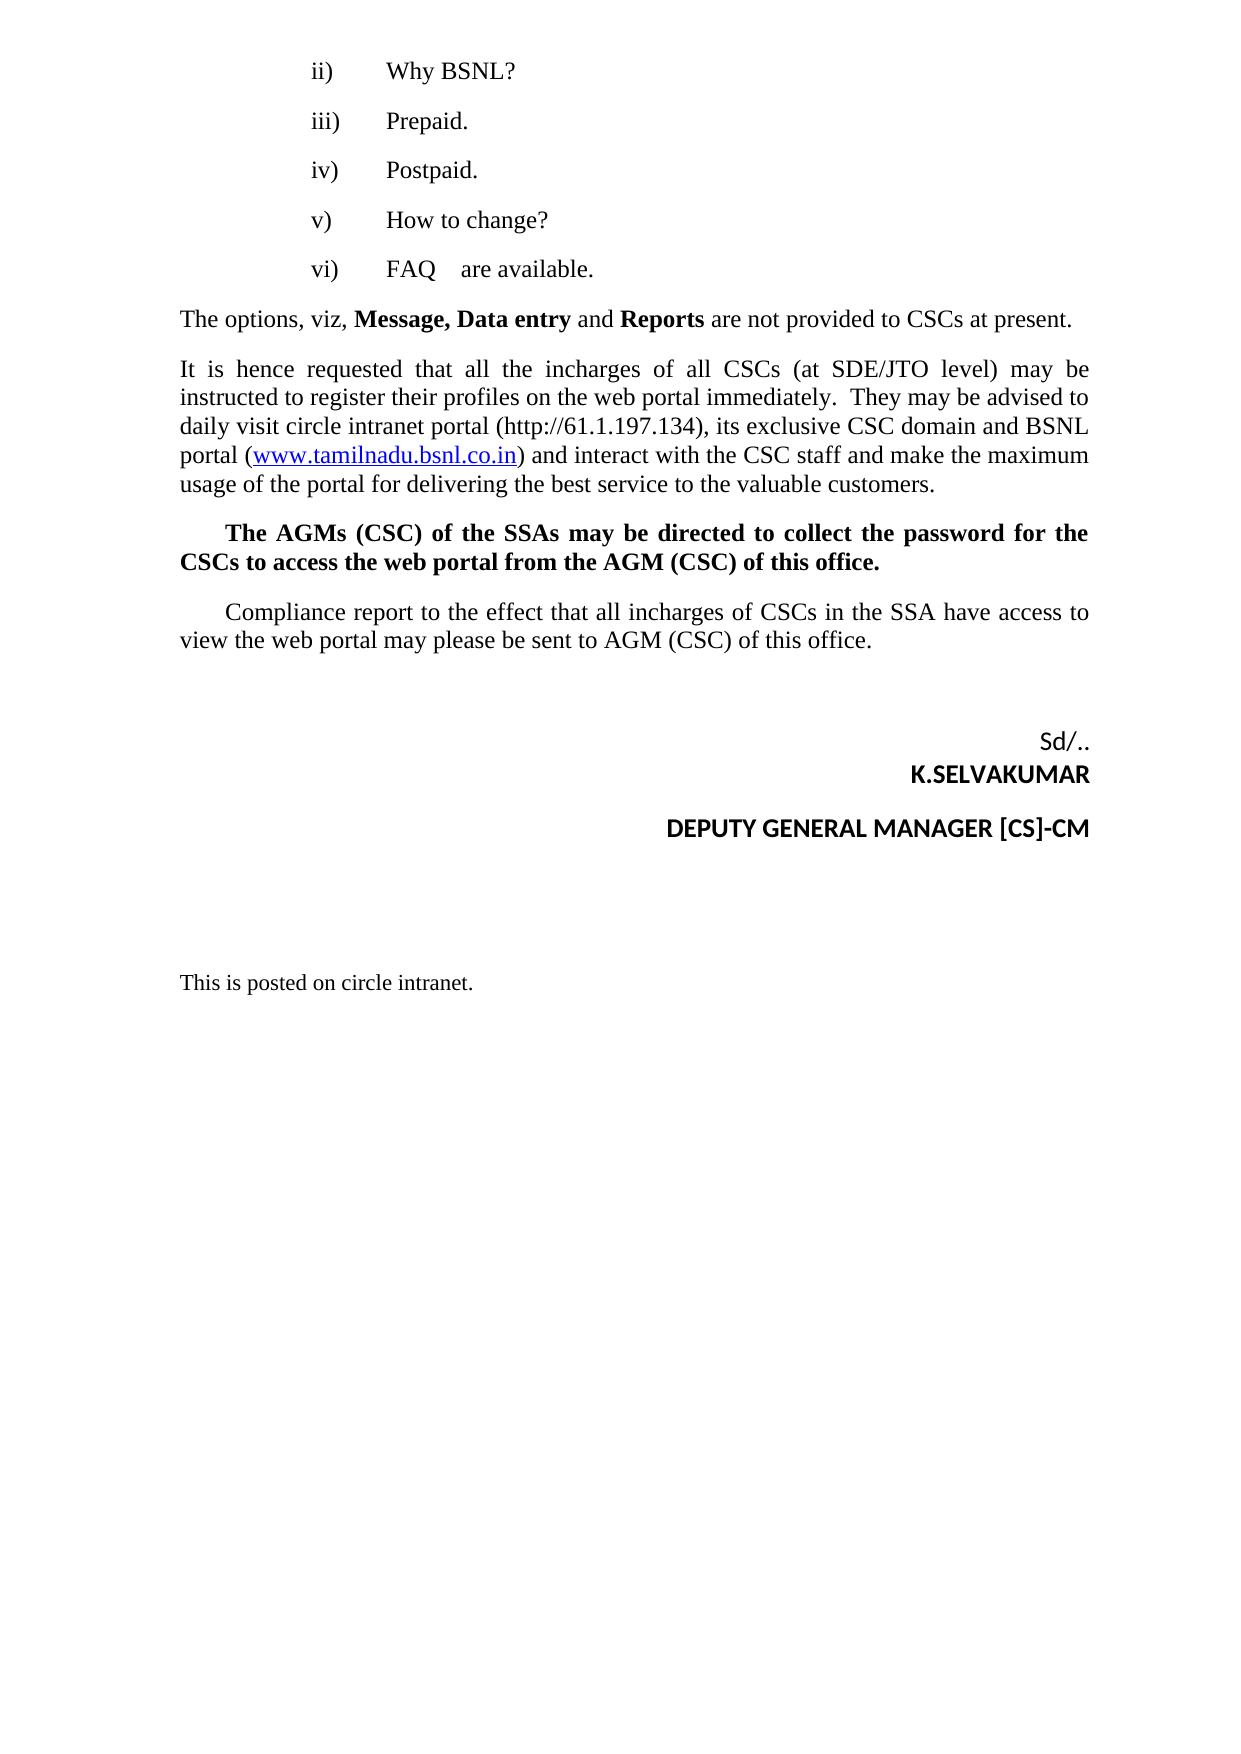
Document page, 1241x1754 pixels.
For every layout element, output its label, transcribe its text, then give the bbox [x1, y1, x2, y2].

list How to change? [311, 205, 1090, 234]
text The options, viz, Message, Data entry and Reports are not provided to CSCs at present. [179, 304, 1090, 333]
text This is posted on circle intranet. [179, 969, 1090, 996]
text The AGMs (CSC) of the SSAs may be directed to collect the password for the CSCs to access the web portal from the AGM (CSC) of this office. [179, 518, 1090, 576]
list Why BSNL? [311, 56, 1090, 85]
list Postpaid. [311, 155, 1090, 184]
list Sd/.. K.SELVAKUMAR [225, 724, 1090, 791]
list FAQ are available. [311, 254, 1090, 283]
text It is hence requested that all the incharges of all CSCs (at SDE/JTO level) may be instructed to register their profiles on the web portal immediately. They may be advised to daily visit circle intranet portal (http://61.1.197.134), its exclusive CSC domain and BSNL portal (www.tamilnadu.bsnl.co.in) and interact with the CSC staff and make the maximum usage of the portal for delivering the best service to the valuable customers. [179, 354, 1090, 497]
list DEPUTY GENERAL MANAGER [CS]-CM [225, 811, 1090, 844]
list Prepaid. [311, 106, 1090, 134]
text Compliance report to the effect that all incharges of CSCs in the SSA have access to view the web portal may please be sent to AGM (CSC) of this office. [179, 597, 1090, 654]
